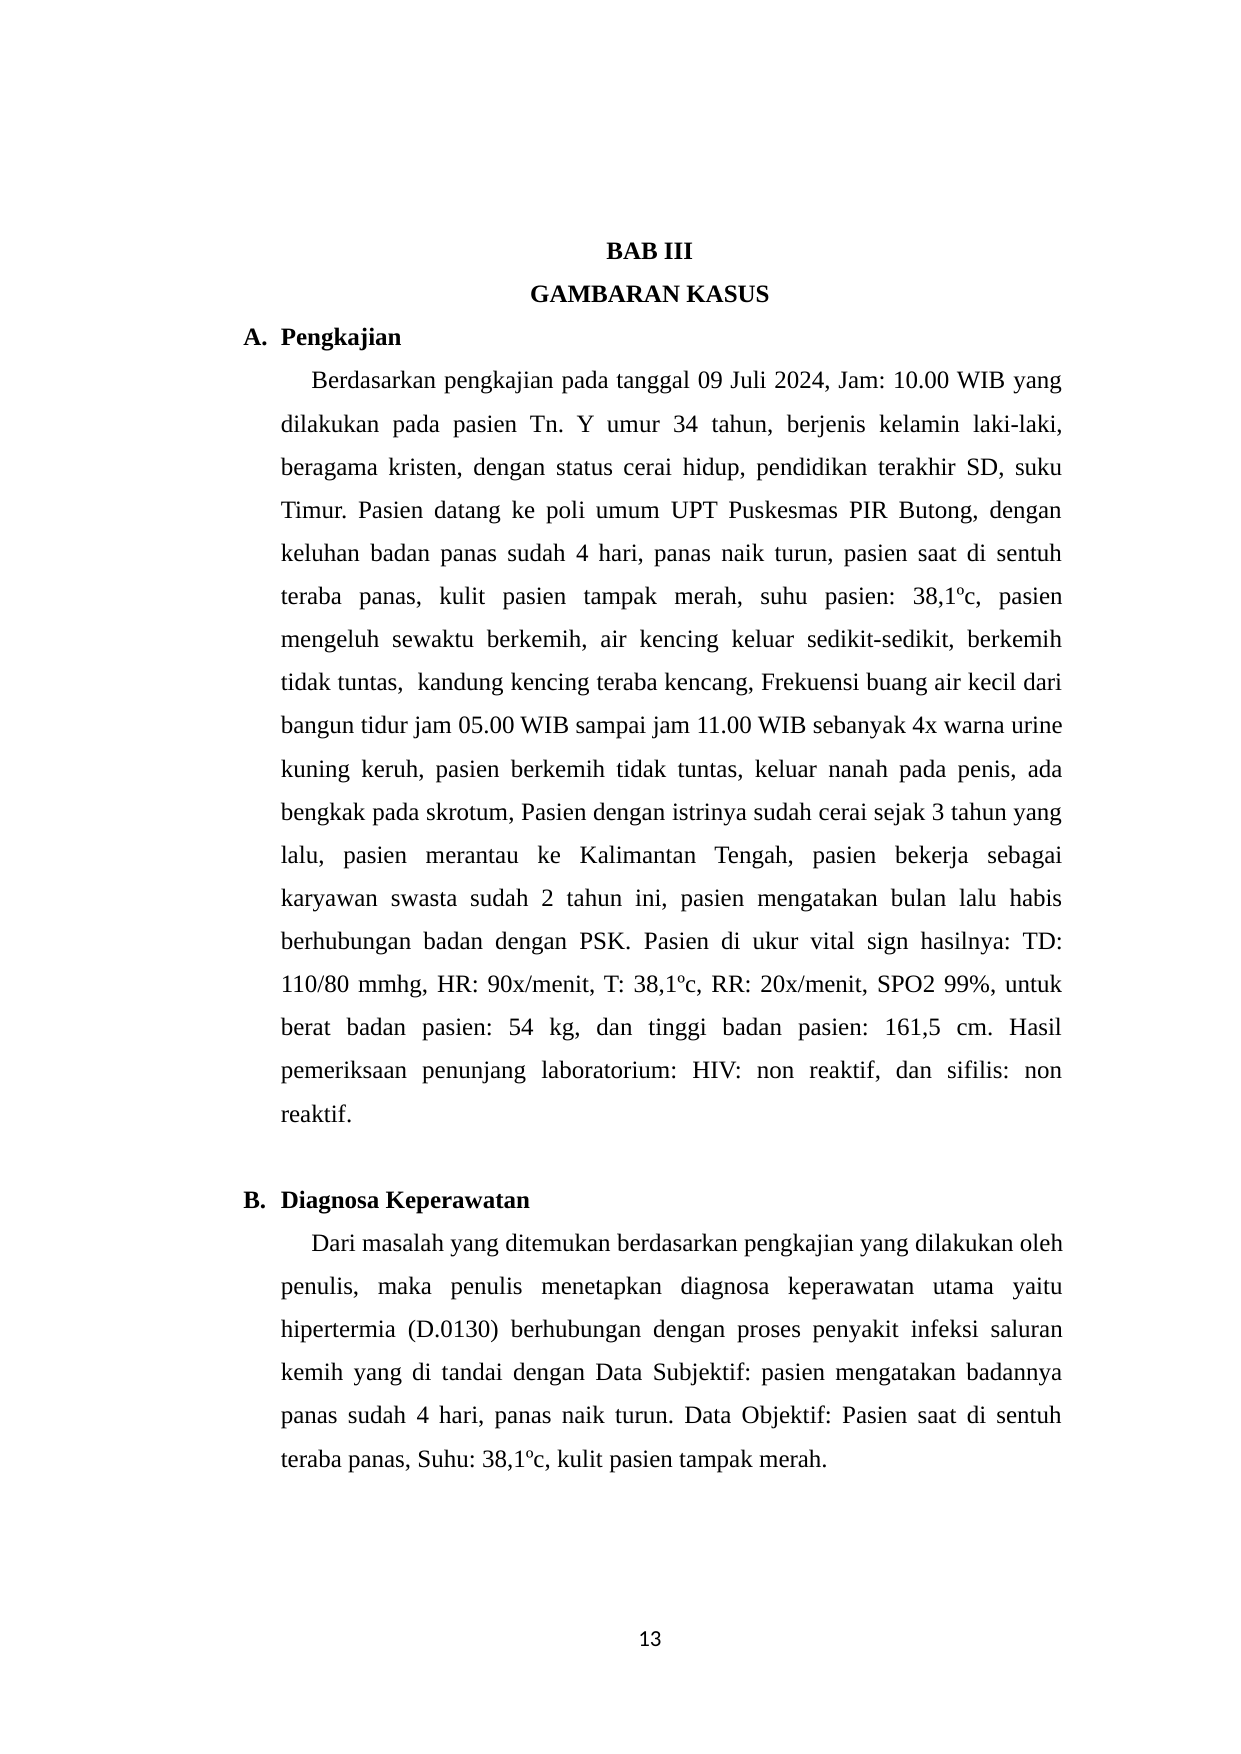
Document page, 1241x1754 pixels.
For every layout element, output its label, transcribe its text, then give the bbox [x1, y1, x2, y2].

list Diagnosa Keperawatan [243, 1185, 1063, 1214]
list Dari masalah yang ditemukan berdasarkan pengkajian yang dilakukan oleh penulis, maka penulis menetapkan diagnosa keperawatan utama yaitu hipertermia (D.0130) berhubungan dengan proses penyakit infeksi saluran kemih yang di tandai dengan Data Subjektif: pasien mengatakan badannya panas sudah 4 hari, panas naik turun. Data Objektif: Pasien saat di sentuh teraba panas, Suhu: 38,1ºc, kulit pasien tampak merah. [281, 1228, 1063, 1472]
list Pengkajian [243, 322, 1063, 351]
subtitle BAB III GAMBARAN KASUS [236, 236, 1063, 308]
list Berdasarkan pengkajian pada tanggal 09 Juli 2024, Jam: 10.00 WIB yang dilakukan pada pasien Tn. Y umur 34 tahun, berjenis kelamin laki-laki, beragama kristen, dengan status cerai hidup, pendidikan terakhir SD, suku Timur. Pasien datang ke poli umum UPT Puskesmas PIR Butong, dengan keluhan badan panas sudah 4 hari, panas naik turun, pasien saat di sentuh teraba panas, kulit pasien tampak merah, suhu pasien: 38,1ºc, pasien mengeluh sewaktu berkemih, air kencing keluar sedikit-sedikit, berkemih tidak tuntas, kandung kencing teraba kencang, Frekuensi buang air kecil dari bangun tidur jam 05.00 WIB sampai jam 11.00 WIB sebanyak 4x warna urine kuning keruh, pasien berkemih tidak tuntas, keluar nanah pada penis, ada bengkak pada skrotum, Pasien dengan istrinya sudah cerai sejak 3 tahun yang lalu, pasien merantau ke Kalimantan Tengah, pasien bekerja sebagai karyawan swasta sudah 2 tahun ini, pasien mengatakan bulan lalu habis berhubungan badan dengan PSK. Pasien di ukur vital sign hasilnya: TD: 110/80 mmhg, HR: 90x/menit, T: 38,1ºc, RR: 20x/menit, SPO2 99%, untuk berat badan pasien: 54 kg, dan tinggi badan pasien: 161,5 cm. Hasil pemeriksaan penunjang laboratorium: HIV: non reaktif, dan sifilis: non reaktif. [281, 366, 1063, 1127]
